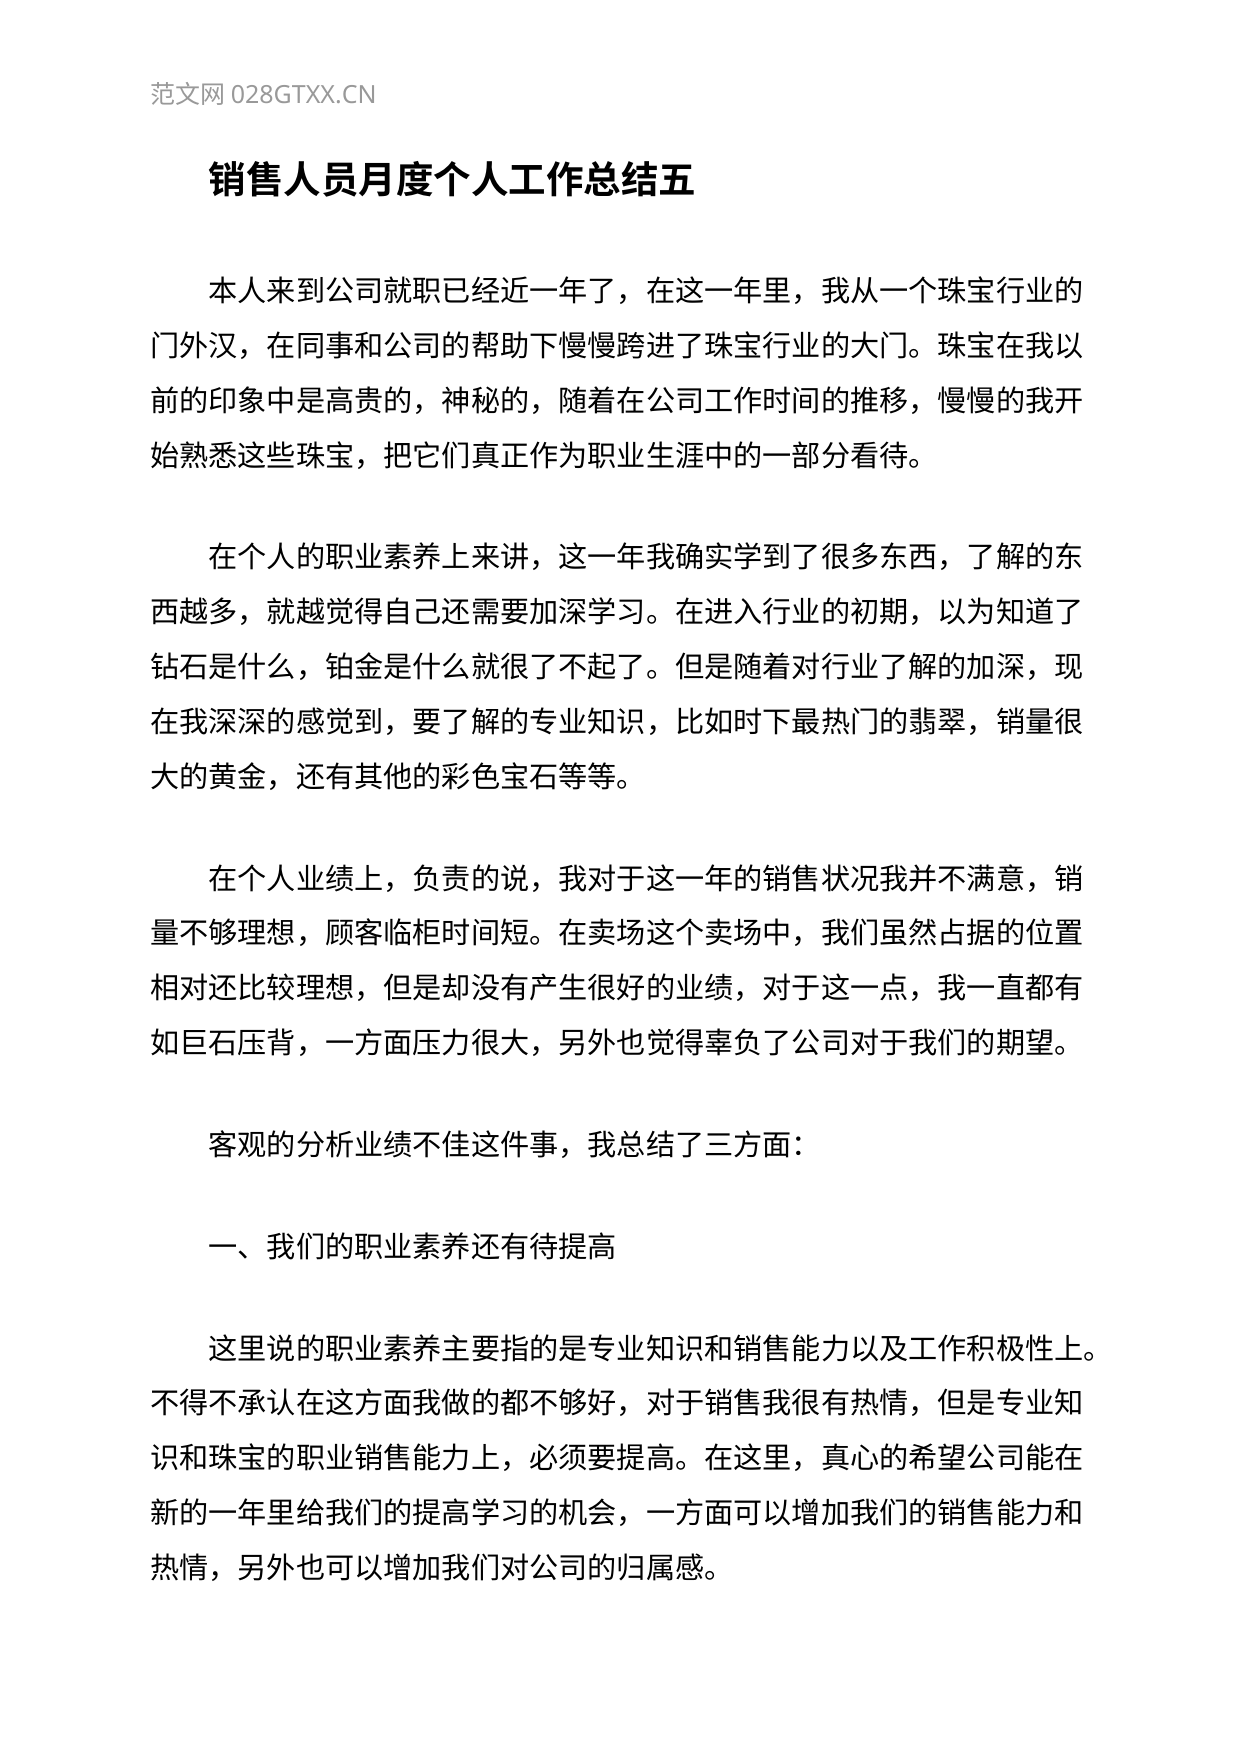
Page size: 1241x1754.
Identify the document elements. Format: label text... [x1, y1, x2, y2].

text 这里说的职业素养主要指的是专业知识和销售能力以及工作积极性上。不得不承认在这方面我做的都不够好，对于销售我很有热情，但是专业知识和珠宝的职业销售能力上，必须要提高。在这里，真心的希望公司能在新的一年里给我们的提高学习的机会，一方面可以增加我们的销售能力和热情，另外也可以增加我们对公司的归属感。 [150, 1325, 1090, 1587]
text 在个人业绩上，负责的说，我对于这一年的销售状况我并不满意，销量不够理想，顾客临柜时间短。在卖场这个卖场中，我们虽然占据的位置相对还比较理想，但是却没有产生很好的业绩，对于这一点，我一直都有如巨石压背，一方面压力很大，另外也觉得辜负了公司对于我们的期望。 [150, 855, 1090, 1062]
text 在个人的职业素养上来讲，这一年我确实学到了很多东西，了解的东西越多，就越觉得自己还需要加深学习。在进入行业的初期，以为知道了钻石是什么，铂金是什么就很了不起了。但是随着对行业了解的加深，现在我深深的感觉到，要了解的专业知识，比如时下最热门的翡翠，销量很大的黄金，还有其他的彩色宝石等等。 [150, 534, 1090, 796]
text 销售人员月度个人工作总结五 [150, 150, 1090, 204]
text 一、我们的职业素养还有待提高 [150, 1223, 1090, 1266]
text 本人来到公司就职已经近一年了，在这一年里，我从一个珠宝行业的门外汉，在同事和公司的帮助下慢慢跨进了珠宝行业的大门。珠宝在我以前的印象中是高贵的，神秘的，随着在公司工作时间的推移，慢慢的我开始熟悉这些珠宝，把它们真正作为职业生涯中的一部分看待。 [150, 267, 1090, 474]
text 客观的分析业绩不佳这件事，我总结了三方面： [150, 1122, 1090, 1164]
